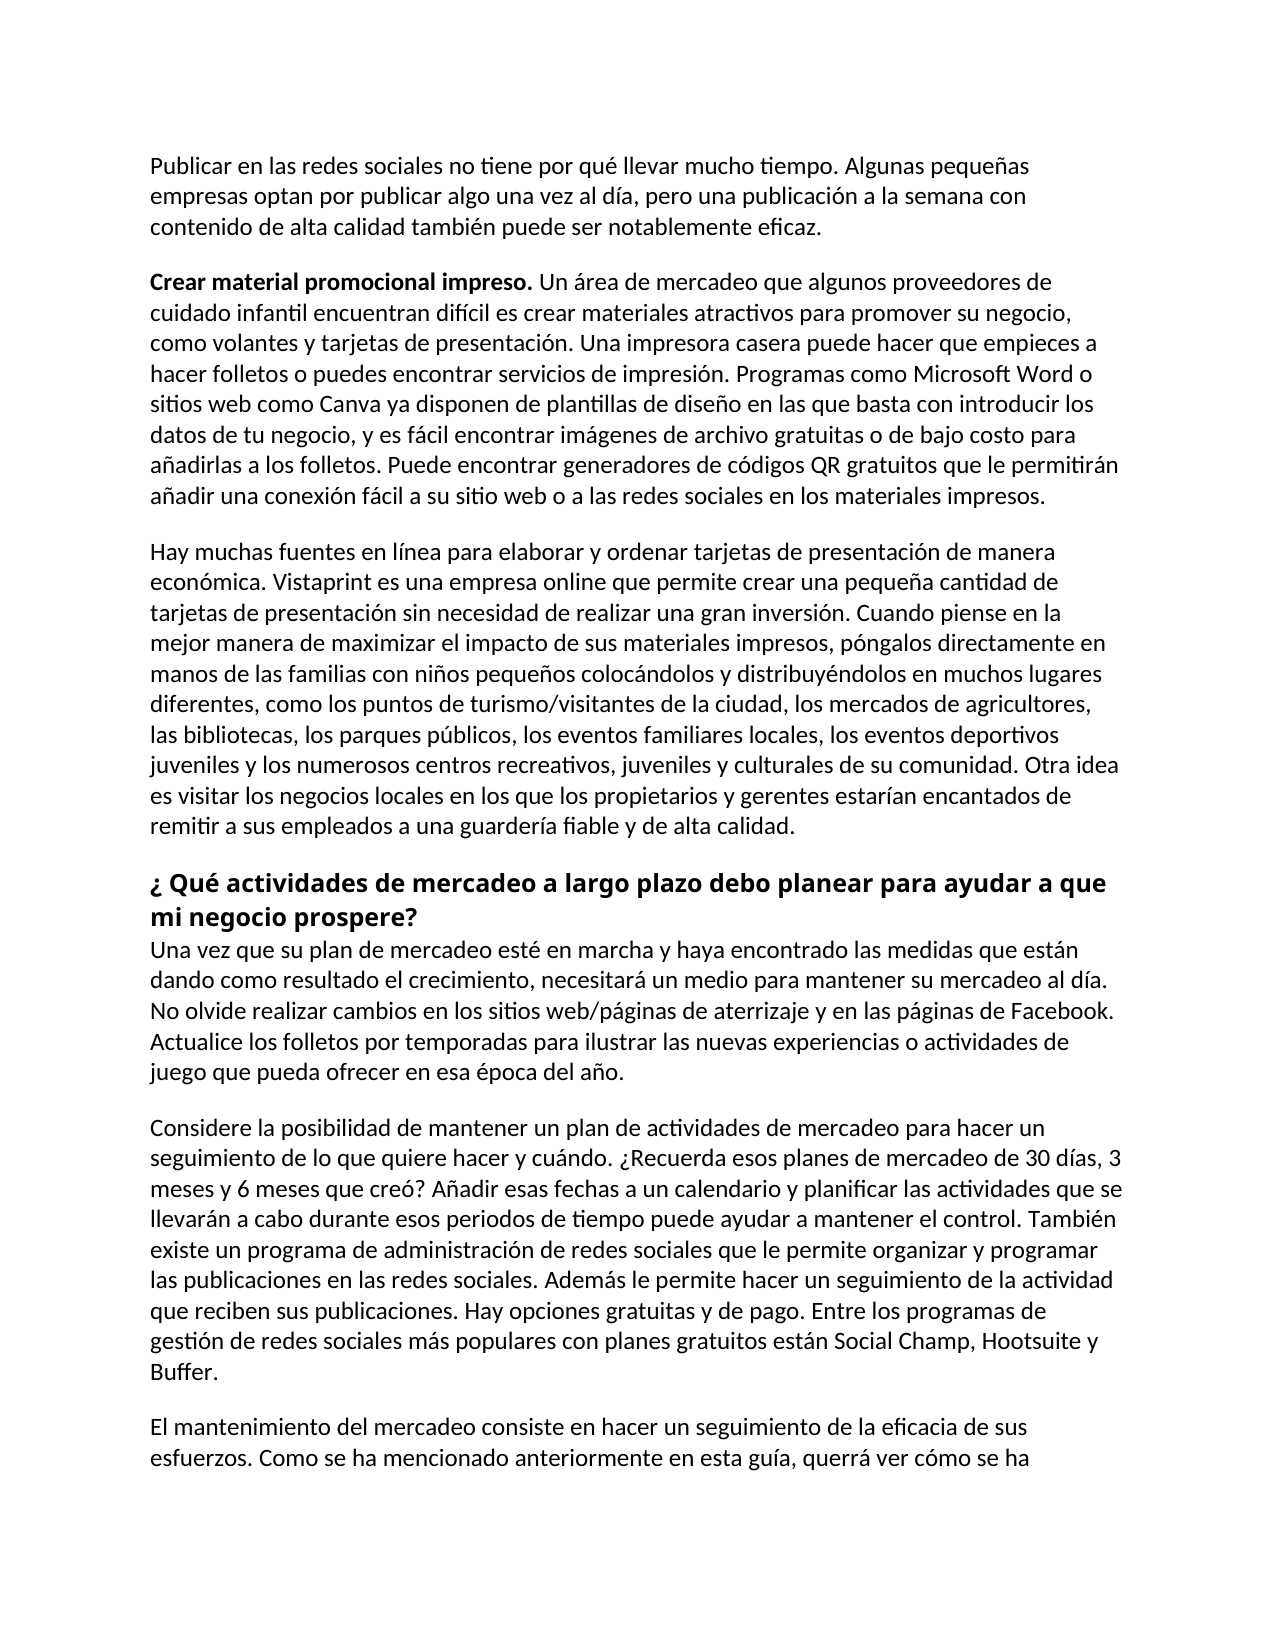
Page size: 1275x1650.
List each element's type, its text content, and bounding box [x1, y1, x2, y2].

text Considere la posibilidad de mantener un plan de actividades de mercadeo para hacer un seguimiento de lo que quiere hacer y cuándo. ¿Recuerda esos planes de mercadeo de 30 días, 3 meses y 6 meses que creó? Añadir esas fechas a un calendario y planificar las actividades que se llevarán a cabo durante esos periodos de tiempo puede ayudar a mantener el control. También existe un programa de administración de redes sociales que le permite organizar y programar las publicaciones en las redes sociales. Además le permite hacer un seguimiento de la actividad que reciben sus publicaciones. Hay opciones gratuitas y de pago. Entre los programas de gestión de redes sociales más populares con planes gratuitos están Social Champ, Hootsuite y Buffer. [150, 1112, 1125, 1386]
subtitle ¿ Qué actividades de mercadeo a largo plazo debo planear para ayudar a que mi negocio prospere? [150, 866, 1125, 934]
text Hay muchas fuentes en línea para elaborar y ordenar tarjetas de presentación de manera económica. Vistaprint es una empresa online que permite crear una pequeña cantidad de tarjetas de presentación sin necesidad de realizar una gran inversión. Cuando piense en la mejor manera de maximizar el impacto de sus materiales impresos, póngalos directamente en manos de las familias con niños pequeños colocándolos y distribuyéndolos en muchos lugares diferentes, como los puntos de turismo/visitantes de la ciudad, los mercados de agricultores, las bibliotecas, los parques públicos, los eventos familiares locales, los eventos deportivos juveniles y los numerosos centros recreativos, juveniles y culturales de su comunidad. Otra idea es visitar los negocios locales en los que los propietarios y gerentes estarían encantados de remitir a sus empleados a una guardería fiable y de alta calidad. [150, 536, 1125, 841]
text Una vez que su plan de mercadeo esté en marcha y haya encontrado las medidas que están dando como resultado el crecimiento, necesitará un medio para mantener su mercadeo al día. No olvide realizar cambios en los sitios web/páginas de aterrizaje y en las páginas de Facebook. Actualice los folletos por temporadas para ilustrar las nuevas experiencias o actividades de juego que pueda ofrecer en esa época del año. [150, 934, 1125, 1087]
text Crear material promocional impreso. Un área de mercadeo que algunos proveedores de cuidado infantil encuentran difícil es crear materiales atractivos para promover su negocio, como volantes y tarjetas de presentación. Una impresora casera puede hacer que empieces a hacer folletos o puedes encontrar servicios de impresión. Programas como Microsoft Word o sitios web como Canva ya disponen de plantillas de diseño en las que basta con introducir los datos de tu negocio, y es fácil encontrar imágenes de archivo gratuitas o de bajo costo para añadirlas a los folletos. Puede encontrar generadores de códigos QR gratuitos que le permitirán añadir una conexión fácil a su sitio web o a las redes sociales en los materiales impresos. [150, 267, 1125, 511]
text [150, 150, 1125, 242]
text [150, 1411, 1125, 1472]
